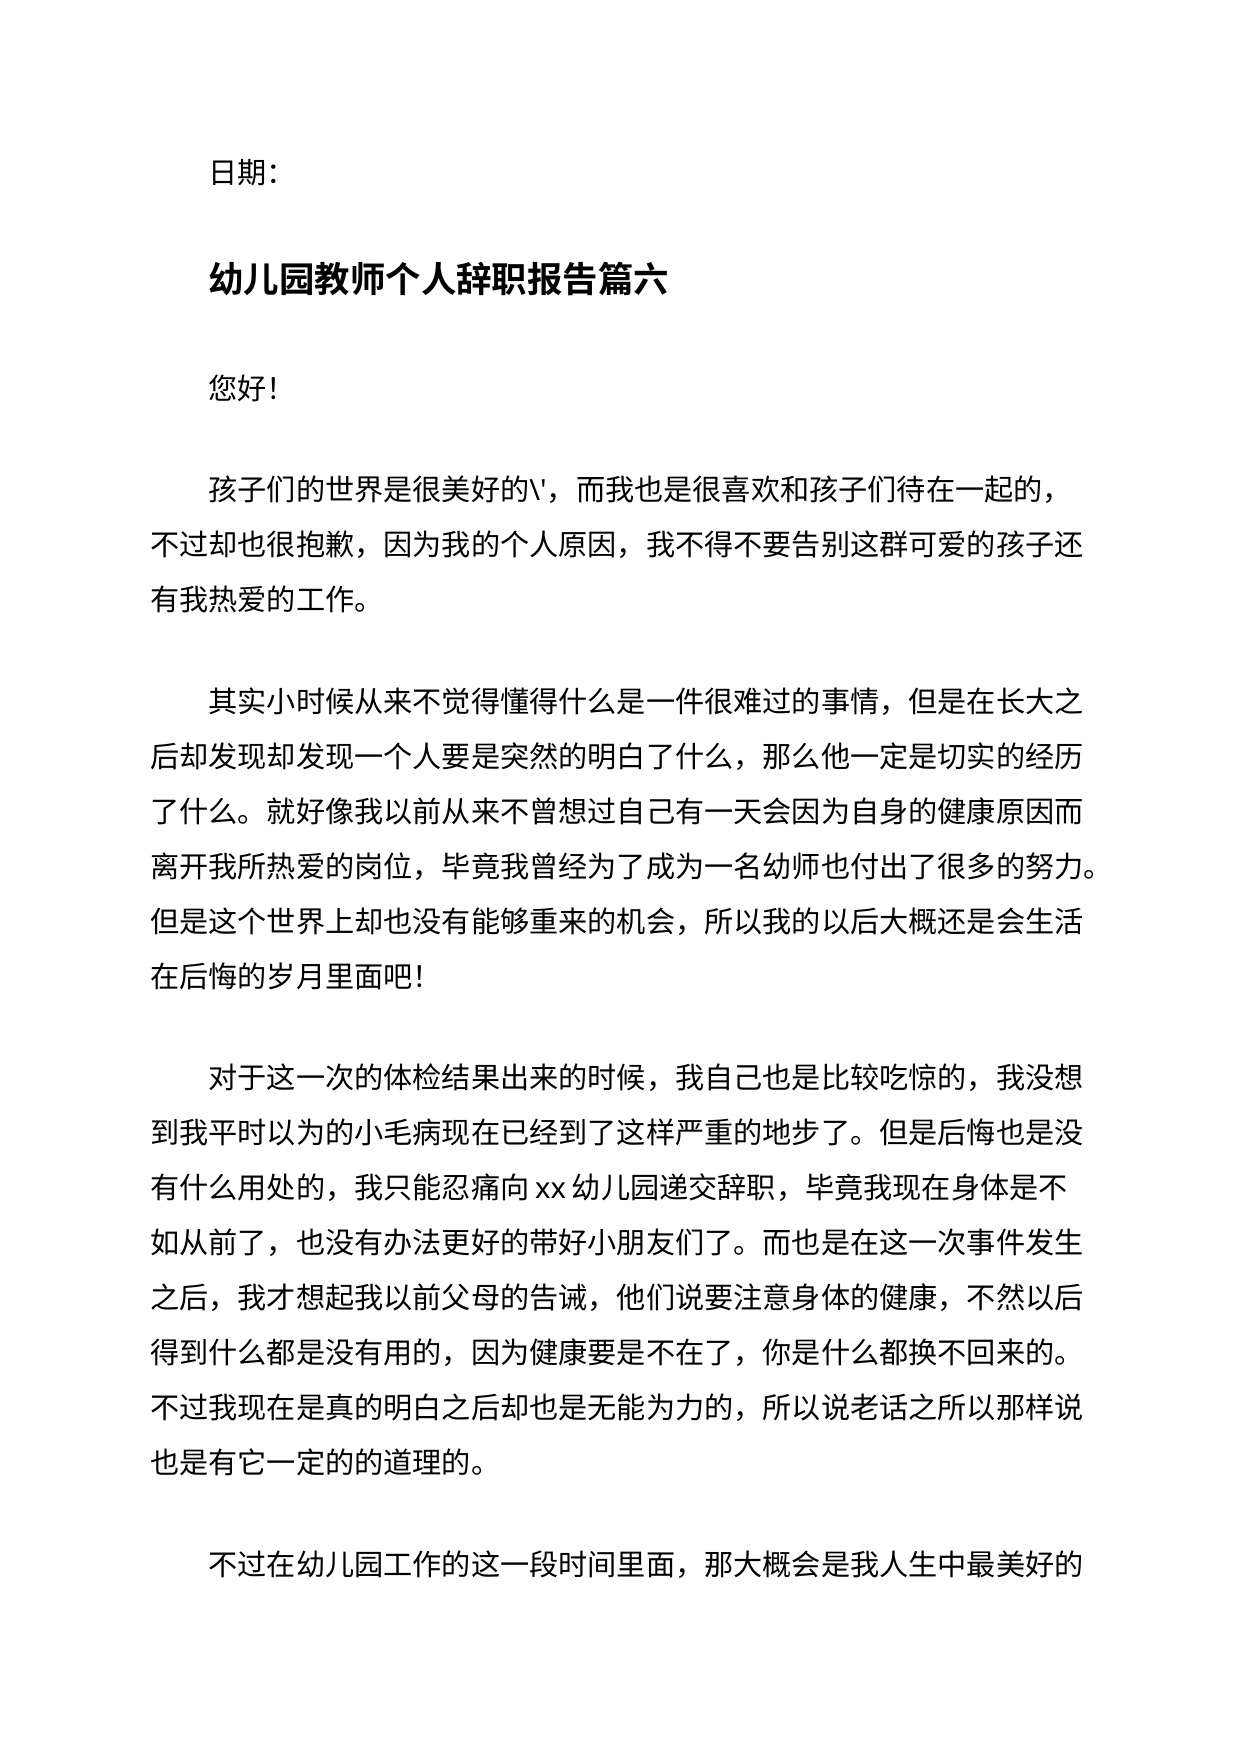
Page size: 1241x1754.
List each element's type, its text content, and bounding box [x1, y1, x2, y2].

text 孩子们的世界是很美好的\'，而我也是很喜欢和孩子们待在一起的，不过却也很抱歉，因为我的个人原因，我不得不要告别这群可爱的孩子还有我热爱的工作。 [150, 467, 1090, 619]
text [150, 1541, 1090, 1583]
text 您好！ [150, 365, 1090, 407]
text 幼儿园教师个人辞职报告篇六 [150, 252, 1090, 303]
text 其实小时候从来不觉得懂得什么是一件很难过的事情，但是在长大之后却发现却发现一个人要是突然的明白了什么，那么他一定是切实的经历了什么。就好像我以前从来不曾想过自己有一天会因为自身的健康原因而离开我所热爱的岗位，毕竟我曾经为了成为一名幼师也付出了很多的努力。但是这个世界上却也没有能够重来的机会，所以我的以后大概还是会生活在后悔的岁月里面吧！ [150, 679, 1090, 995]
text 日期： [150, 150, 1090, 192]
text 对于这一次的体检结果出来的时候，我自己也是比较吃惊的，我没想到我平时以为的小毛病现在已经到了这样严重的地步了。但是后悔也是没有什么用处的，我只能忍痛向xx幼儿园递交辞职，毕竟我现在身体是不如从前了，也没有办法更好的带好小朋友们了。而也是在这一次事件发生之后，我才想起我以前父母的告诫，他们说要注意身体的健康，不然以后得到什么都是没有用的，因为健康要是不在了，你是什么都换不回来的。不过我现在是真的明白之后却也是无能为力的，所以说老话之所以那样说也是有它一定的的道理的。 [150, 1055, 1090, 1482]
